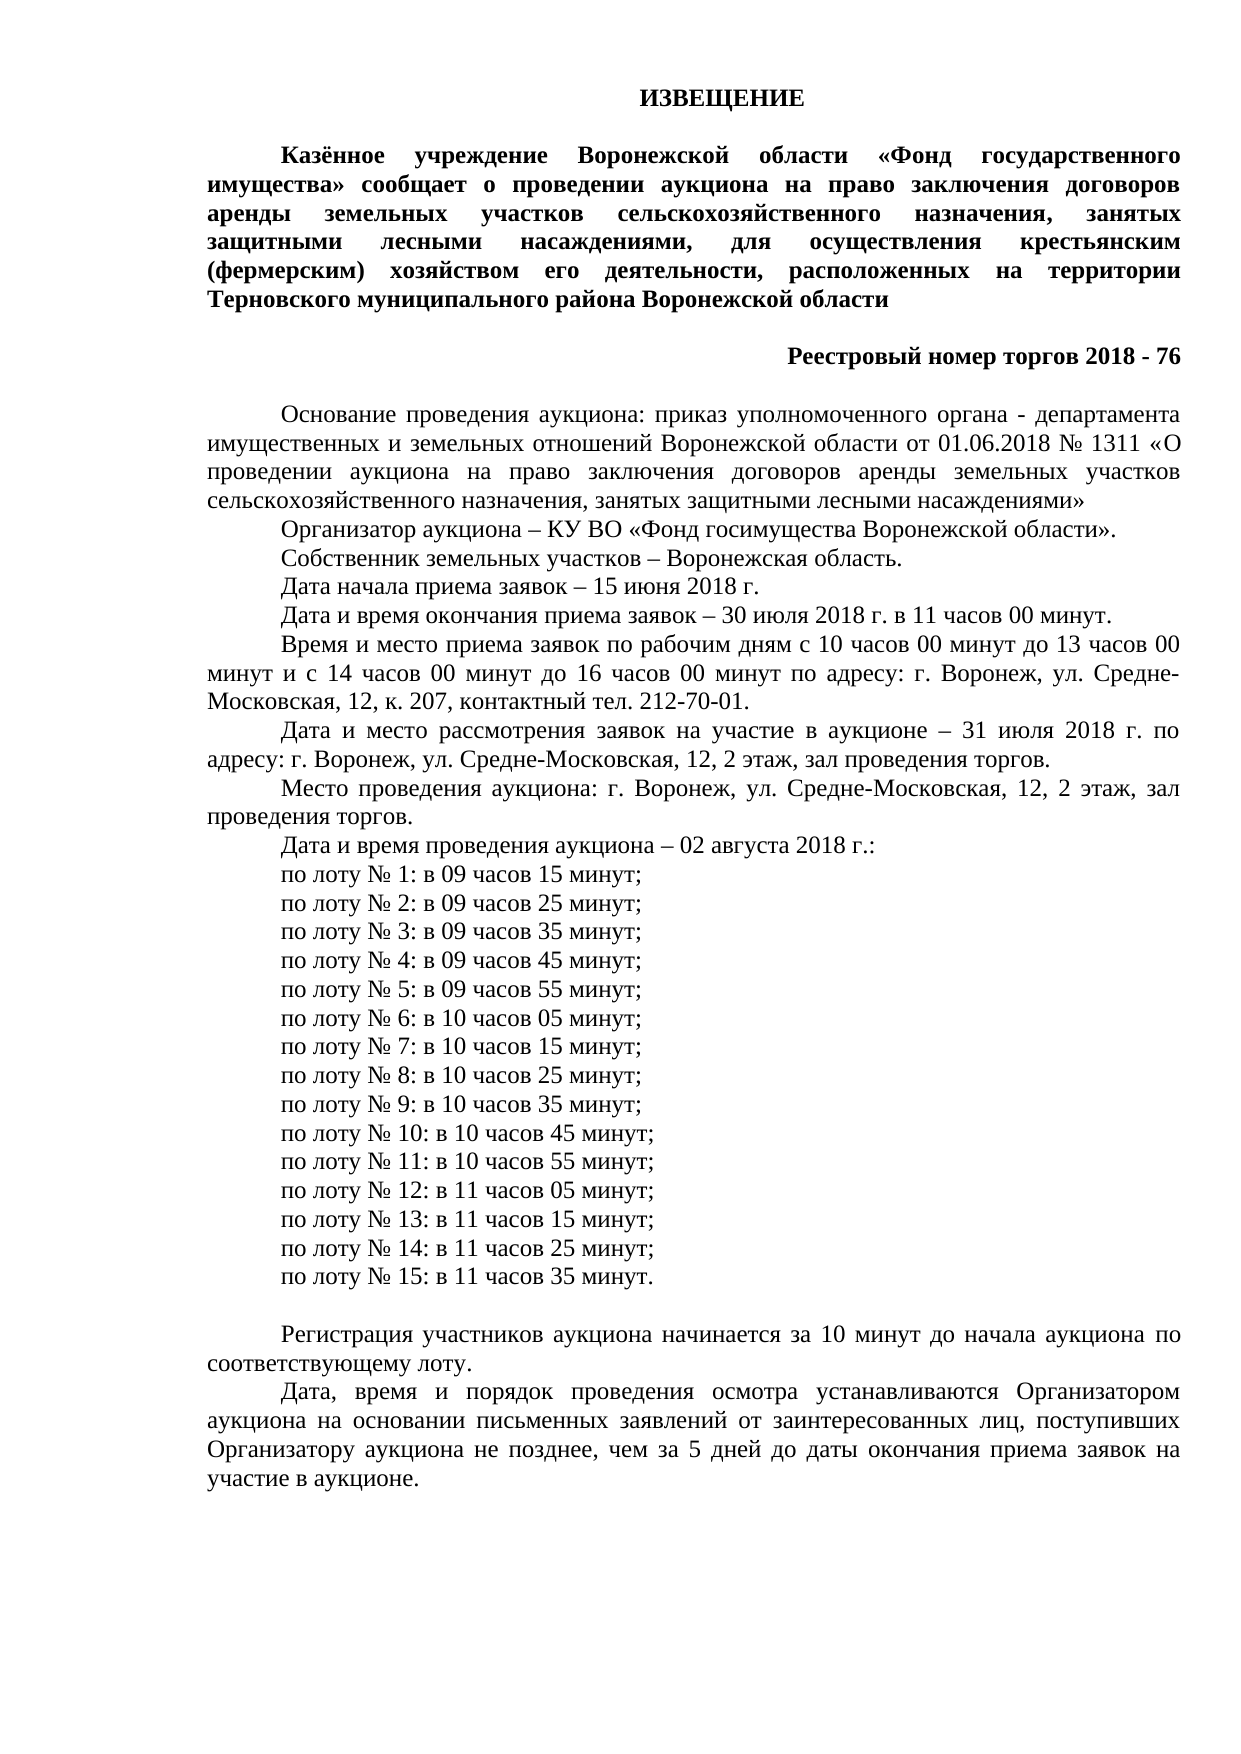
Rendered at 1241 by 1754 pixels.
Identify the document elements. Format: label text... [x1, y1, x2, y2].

text по лоту № 10: в 10 часов 45 минут; [207, 1118, 1181, 1146]
text по лоту № 11: в 10 часов 55 минут; [207, 1146, 1181, 1175]
text Регистрация участников аукциона начинается за 10 минут до начала аукциона по соответствующему лоту. [207, 1319, 1181, 1376]
subtitle ИЗВЕЩЕНИЕ [207, 83, 1181, 111]
text по лоту № 5: в 09 часов 55 минут; [207, 974, 1181, 1003]
text по лоту № 2: в 09 часов 25 минут; [207, 888, 1181, 916]
text по лоту № 6: в 10 часов 05 минут; [207, 1003, 1181, 1031]
text Реестровый номер торгов 2018 - 76 [207, 341, 1181, 370]
text по лоту № 12: в 11 часов 05 минут; [207, 1175, 1181, 1204]
text по лоту № 9: в 10 часов 35 минут; [207, 1089, 1181, 1118]
text по лоту № 1: в 09 часов 15 минут; [207, 859, 1181, 888]
text по лоту № 15: в 11 часов 35 минут. [207, 1261, 1181, 1290]
text Дата и время проведения аукциона – 02 августа 2018 г.: [207, 830, 1181, 859]
text по лоту № 8: в 10 часов 25 минут; [207, 1060, 1181, 1089]
text по лоту № 7: в 10 часов 15 минут; [207, 1031, 1181, 1060]
text Дата начала приема заявок – 15 июня 2018 г. [207, 571, 1181, 600]
text Основание проведения аукциона: приказ уполномоченного органа - департамента имущественных и земельных отношений Воронежской области от 01.06.2018 № 1311 «О проведении аукциона на право заключения договоров аренды земельных участков сельскохозяйственного назначения, занятых защитными лесными насаждениями» [207, 399, 1181, 514]
text Казённое учреждение Воронежской области «Фонд государственного имущества» сообщает о проведении аукциона на право заключения договоров аренды земельных участков сельскохозяйственного назначения, занятых защитными лесными насаждениями, для осуществления крестьянским (фермерским) хозяйством его деятельности, расположенных на территории Терновского муниципального района Воронежской области [207, 140, 1181, 313]
text Время и место приема заявок по рабочим дням с 10 часов 00 минут до 13 часов 00 минут и с 14 часов 00 минут до 16 часов 00 минут по адресу: г. Воронеж, ул. Средне-Московская, 12, к. 207, контактный тел. 212-70-01. [207, 629, 1181, 715]
text Дата и место рассмотрения заявок на участие в аукционе – 31 июля 2018 г. по адресу: г. Воронеж, ул. Средне-Московская, 12, 2 этаж, зал проведения торгов. [207, 715, 1181, 773]
text Организатор аукциона – КУ ВО «Фонд госимущества Воронежской области». [207, 514, 1181, 543]
text Дата и время окончания приема заявок – 30 июля 2018 г. в 11 часов 00 минут. [207, 600, 1181, 629]
text по лоту № 3: в 09 часов 35 минут; [207, 916, 1181, 945]
text Место проведения аукциона: г. Воронеж, ул. Средне-Московская, 12, 2 этаж, зал проведения торгов. [207, 773, 1181, 830]
text по лоту № 13: в 11 часов 15 минут; [207, 1204, 1181, 1233]
text по лоту № 4: в 09 часов 45 минут; [207, 945, 1181, 974]
text Собственник земельных участков – Воронежская область. [207, 543, 1181, 571]
text Дата, время и порядок проведения осмотра устанавливаются Организатором аукциона на основании письменных заявлений от заинтересованных лиц, поступивших Организатору аукциона не позднее, чем за 5 дней до даты окончания приема заявок на участие в аукционе. [207, 1376, 1181, 1491]
text по лоту № 14: в 11 часов 25 минут; [207, 1233, 1181, 1261]
